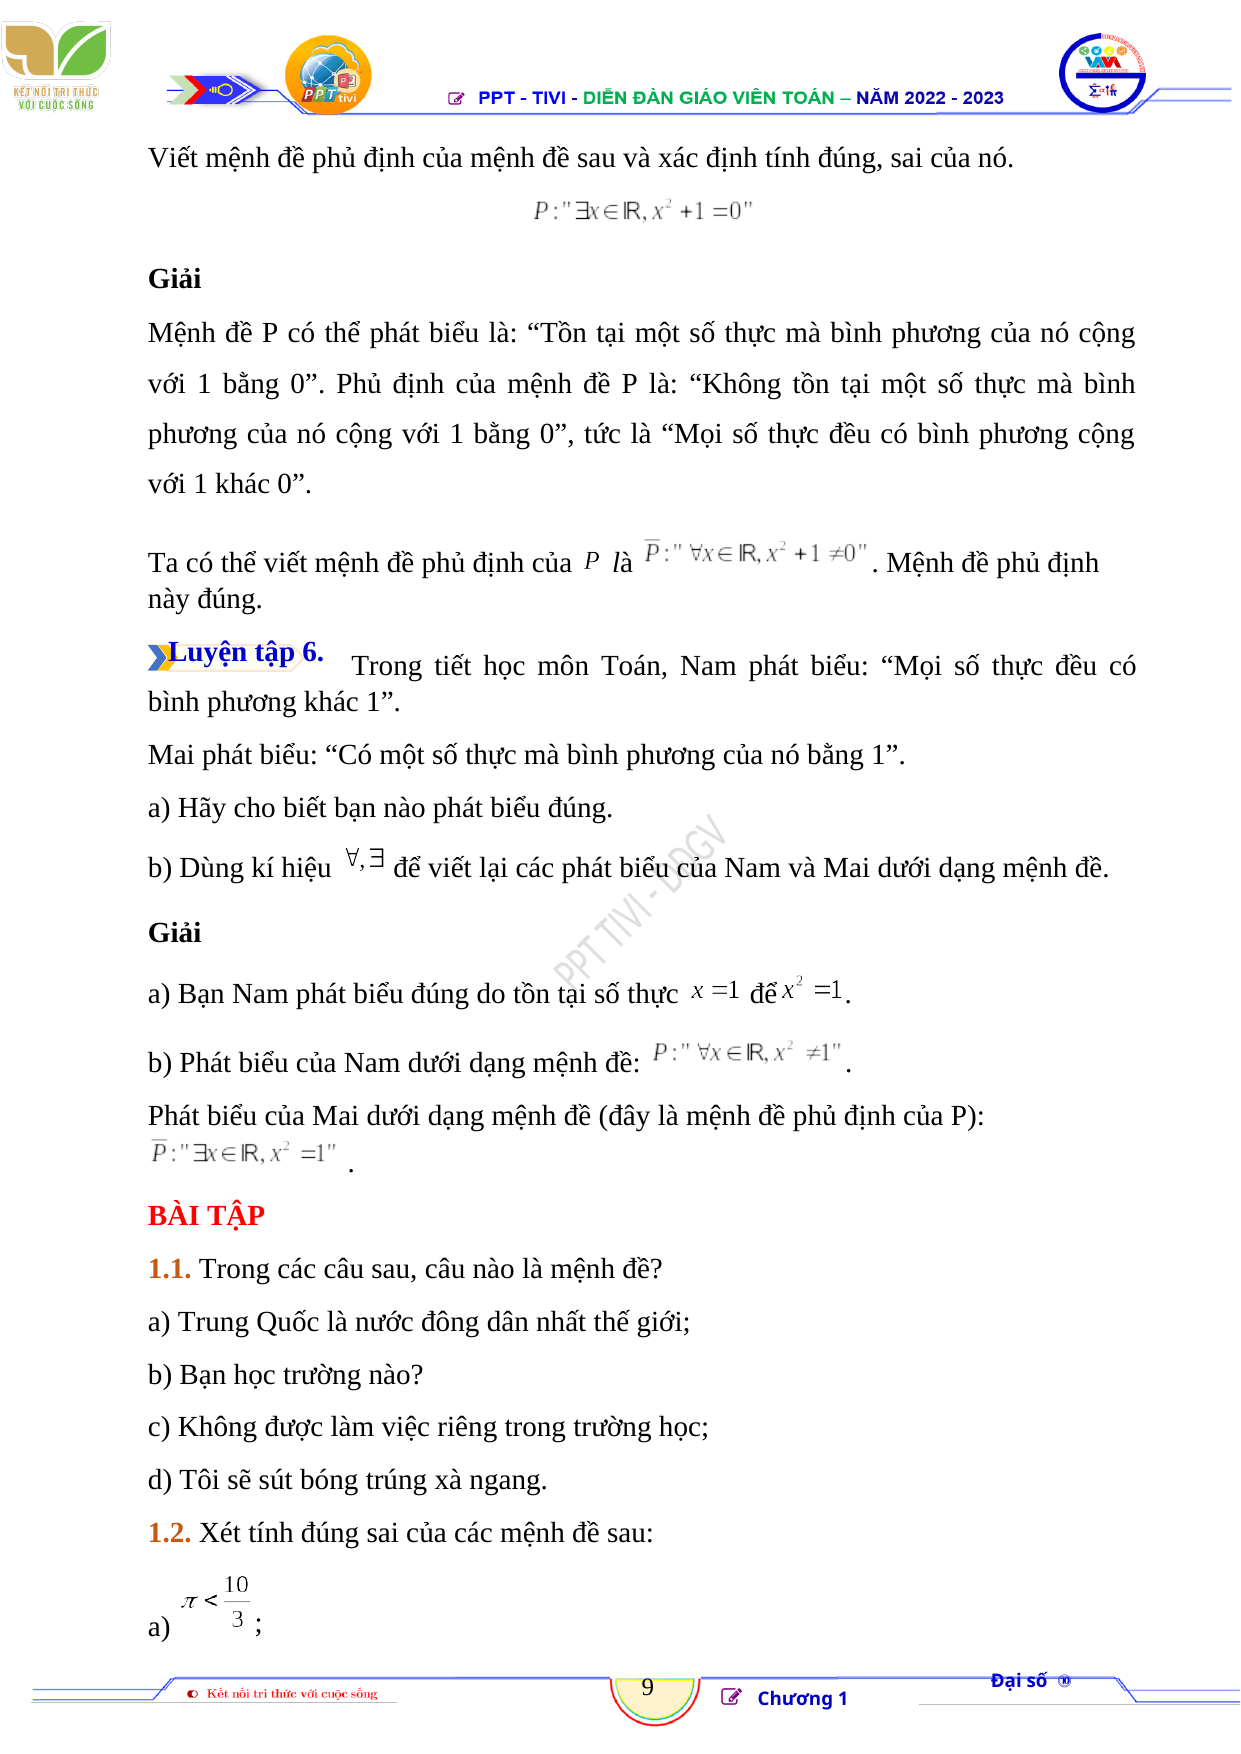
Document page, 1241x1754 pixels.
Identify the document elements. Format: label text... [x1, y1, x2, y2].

text Phát biểu của Mai dưới dạng mệnh đề (đây là mệnh đề phủ định của P): . [148, 1098, 1137, 1179]
text Giải [148, 250, 1137, 295]
text Mệnh đề P có thể phát biểu là: “Tồn tại một số thực mà bình phương của nó cộng với 1 bằng 0”. Phủ định của mệnh đề P là: “Không tồn tại một số thực mà bình phương của nó cộng với 1 bằng 0”, tức là “Mọi số thực đều có bình phương cộng với 1 khác 0”. [148, 315, 1137, 500]
text Mai phát biểu: “Có một số thực mà bình phương của nó bằng 1”. [148, 737, 1137, 771]
text 1.2. Xét tính đúng sai của các mệnh đề sau: [148, 1515, 1137, 1549]
text a) Bạn Nam phát biểu đúng do tồn tại số thực để. [148, 969, 1137, 1014]
picture [166, 33, 1232, 116]
text b) Dùng kí hiệu để viết lại các phát biểu của Nam và Mai dưới dạng mệnh đề. [148, 843, 1137, 883]
text b) Phát biểu của Nam dưới dạng mệnh đề: . [148, 1034, 1137, 1078]
picture [0, 2, 120, 130]
text a) Hãy cho biết bạn nào phát biểu đúng. [148, 790, 1137, 823]
text Viết mệnh đề phủ định của mệnh đề sau và xác định tính đúng, sai của nó. [148, 140, 1137, 174]
text b) Bạn học trường nào? [148, 1357, 1137, 1390]
text 1.1. Trong các câu sau, câu nào là mệnh đề? [148, 1251, 1137, 1285]
text c) Không được làm việc riêng trong trường học; [148, 1409, 1137, 1443]
text Trong tiết học môn Toán, Nam phát biểu: “Mọi số thực đều có bình phương khác 1”. [148, 634, 1137, 718]
text a) Trung Quốc là nước đông dân nhất thế giới; [148, 1304, 1137, 1337]
text a) ; [148, 1568, 1137, 1643]
text d) Tôi sẽ sút bóng trúng xà ngang. [148, 1462, 1137, 1496]
picture [31, 1674, 1241, 1728]
picture [995, 1676, 1000, 1685]
text BÀI TẬP [148, 1198, 1137, 1232]
text Giải [148, 903, 1137, 949]
text Ta có thể viết mệnh đề phủ định của là . Mệnh đề phủ định này đúng. [148, 533, 1137, 615]
